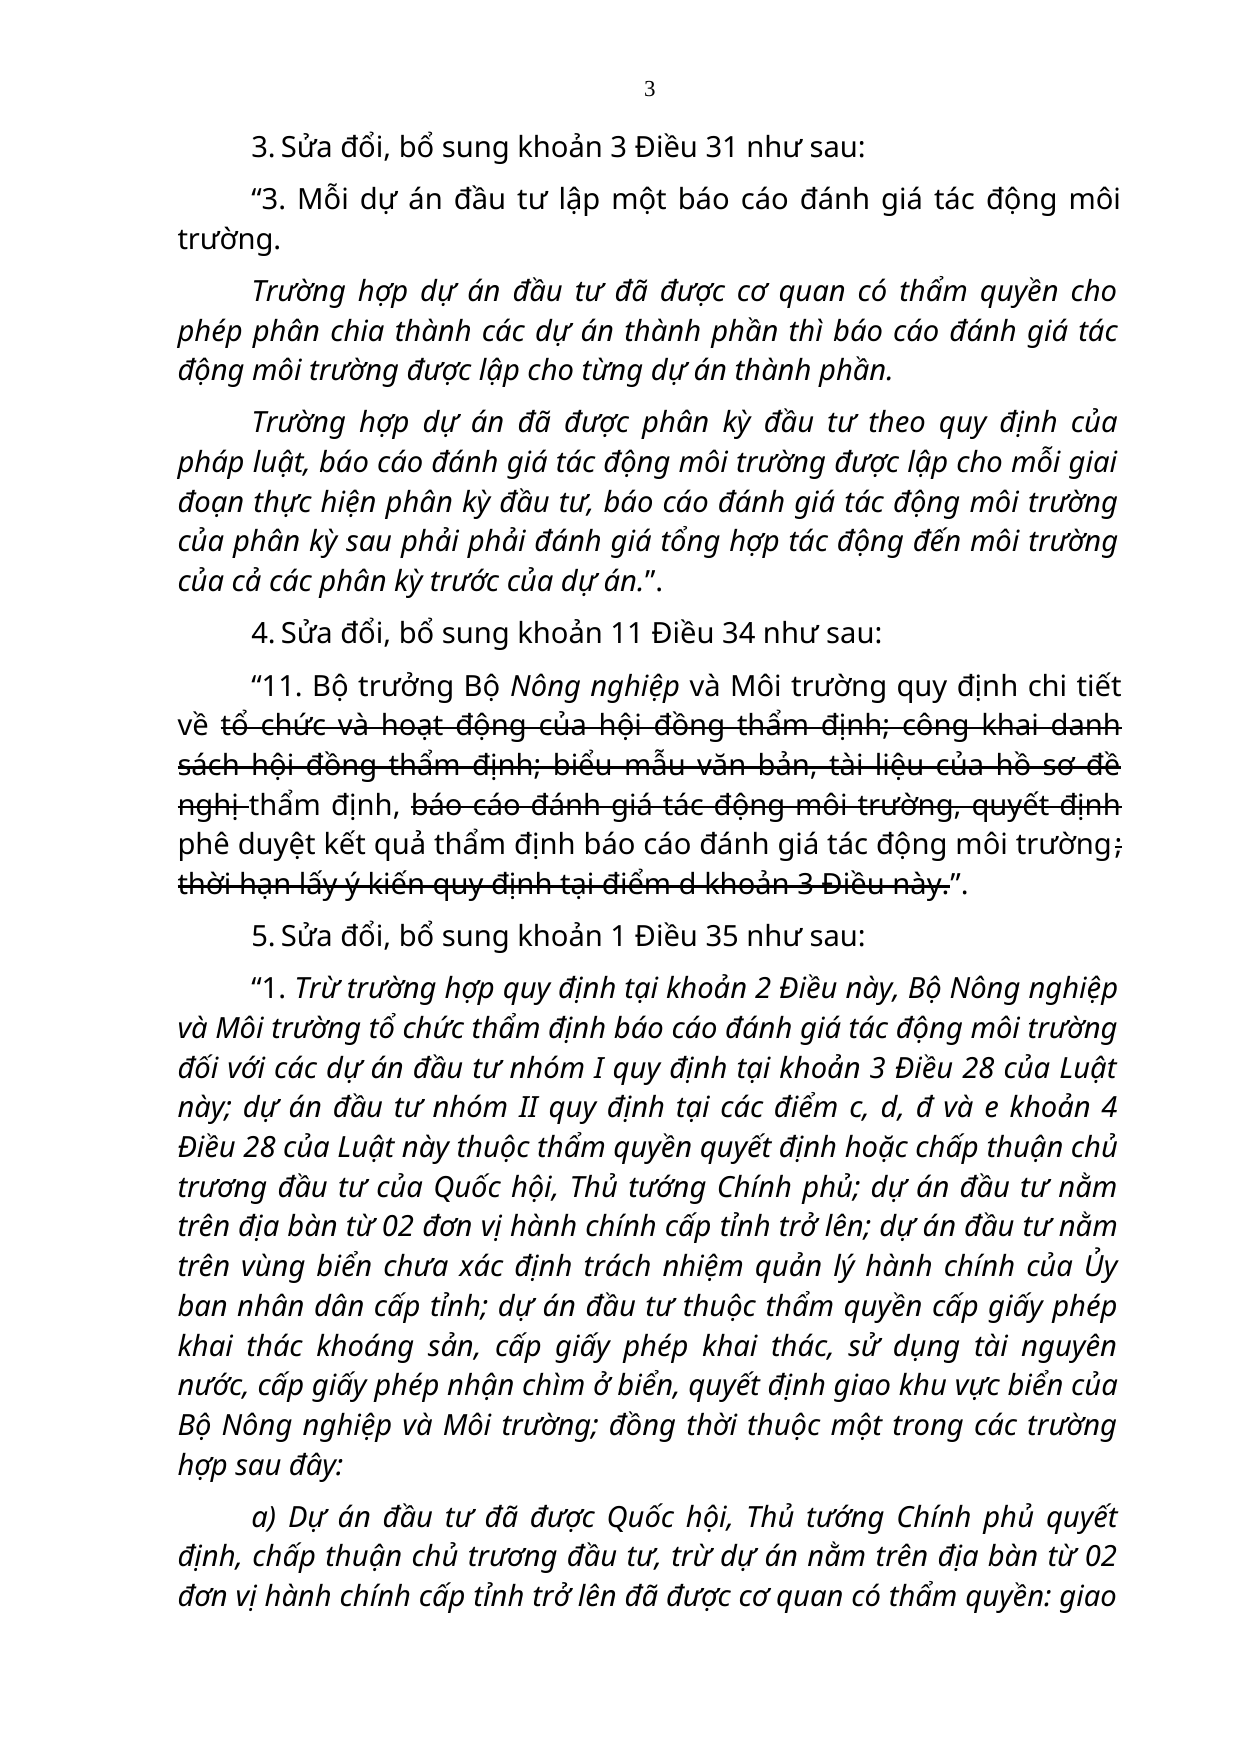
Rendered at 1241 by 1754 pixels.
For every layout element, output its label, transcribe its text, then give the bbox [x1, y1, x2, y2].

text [177, 1496, 1122, 1615]
text “1. Trừ trường hợp quy định tại khoản 2 Điều này, Bộ Nông nghiệp và Môi trường tổ chức thẩm định báo cáo đánh giá tác động môi trường đối với các dự án đầu tư nhóm I quy định tại khoản 3 Điều 28 của Luật này; dự án đầu tư nhóm II quy định tại các điểm c, d, đ và e khoản 4 Điều 28 của Luật này thuộc thẩm quyền quyết định hoặc chấp thuận chủ trương đầu tư của Quốc hội, Thủ tướng Chính phủ; dự án đầu tư nằm trên địa bàn từ 02 đơn vị hành chính cấp tỉnh trở lên; dự án đầu tư nằm trên vùng biển chưa xác định trách nhiệm quản lý hành chính của Ủy ban nhân dân cấp tỉnh; dự án đầu tư thuộc thẩm quyền cấp giấy phép khai thác khoáng sản, cấp giấy phép khai thác, sử dụng tài nguyên nước, cấp giấy phép nhận chìm ở biển, quyết định giao khu vực biển của Bộ Nông nghiệp và Môi trường; đồng thời thuộc một trong các trường hợp sau đây: [177, 968, 1122, 1483]
text “11. Bộ trưởng Bộ Nông nghiệp và Môi trường quy định chi tiết về tổ chức và hoạt động của hội đồng thẩm định; công khai danh sách hội đồng thẩm định; biểu mẫu văn bản, tài liệu của hồ sơ đề nghị thẩm định, báo cáo đánh giá tác động môi trường, quyết định phê duyệt kết quả thẩm định báo cáo đánh giá tác động môi trường; thời hạn lấy ý kiến quy định tại điểm d khoản 3 Điều này.”. [177, 665, 1122, 903]
text Trường hợp dự án đầu tư đã được cơ quan có thẩm quyền cho phép phân chia thành các dự án thành phần thì báo cáo đánh giá tác động môi trường được lập cho từng dự án thành phần. [177, 270, 1122, 389]
text “3. Mỗi dự án đầu tư lập một báo cáo đánh giá tác động môi trường. [177, 178, 1122, 258]
list Sửa đổi, bổ sung khoản 1 Điều 35 như sau: [177, 915, 1122, 955]
text Trường hợp dự án đã được phân kỳ đầu tư theo quy định của pháp luật, báo cáo đánh giá tác động môi trường được lập cho mỗi giai đoạn thực hiện phân kỳ đầu tư, báo cáo đánh giá tác động môi trường của phân kỳ sau phải phải đánh giá tổng hợp tác động đến môi trường của cả các phân kỳ trước của dự án.”. [177, 402, 1122, 600]
list Sửa đổi, bổ sung khoản 11 Điều 34 như sau: [177, 613, 1122, 652]
list Sửa đổi, bổ sung khoản 3 Điều 31 như sau: [177, 126, 1122, 166]
